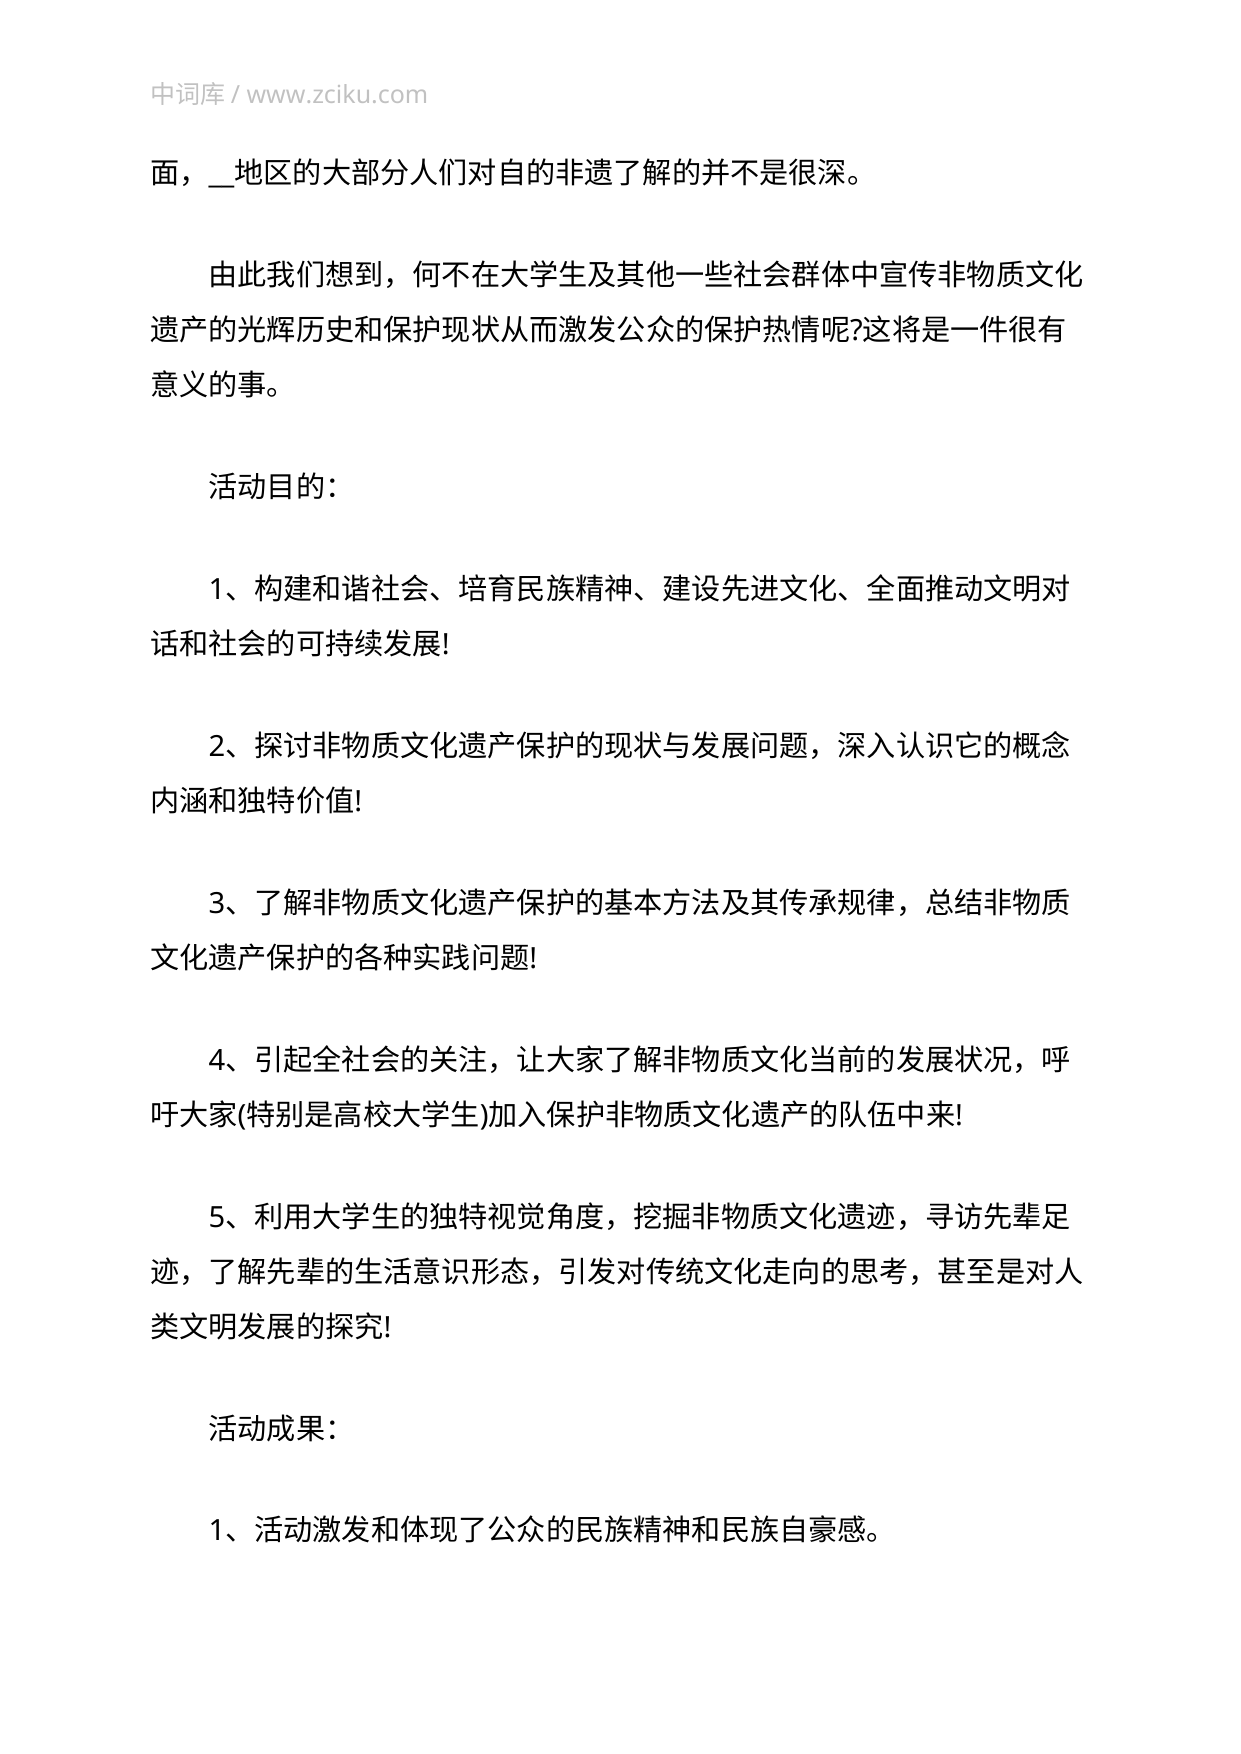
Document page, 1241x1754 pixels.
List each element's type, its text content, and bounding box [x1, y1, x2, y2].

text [150, 150, 1090, 192]
text 由此我们想到，何不在大学生及其他一些社会群体中宣传非物质文化遗产的光辉历史和保护现状从而激发公众的保护热情呢?这将是一件很有意义的事。 [150, 252, 1090, 404]
text 1、活动激发和体现了公众的民族精神和民族自豪感。 [150, 1507, 1090, 1549]
text 4、引起全社会的关注，让大家了解非物质文化当前的发展状况，呼吁大家(特别是高校大学生)加入保护非物质文化遗产的队伍中来! [150, 1036, 1090, 1134]
text 2、探讨非物质文化遗产保护的现状与发展问题，深入认识它的概念内涵和独特价值! [150, 722, 1090, 820]
text 活动成果： [150, 1405, 1090, 1447]
text 1、构建和谐社会、培育民族精神、建设先进文化、全面推动文明对话和社会的可持续发展! [150, 565, 1090, 663]
text 5、利用大学生的独特视觉角度，挖掘非物质文化遗迹，寻访先辈足迹，了解先辈的生活意识形态，引发对传统文化走向的思考，甚至是对人类文明发展的探究! [150, 1193, 1090, 1346]
text 活动目的： [150, 464, 1090, 506]
text 3、了解非物质文化遗产保护的基本方法及其传承规律，总结非物质文化遗产保护的各种实践问题! [150, 879, 1090, 977]
